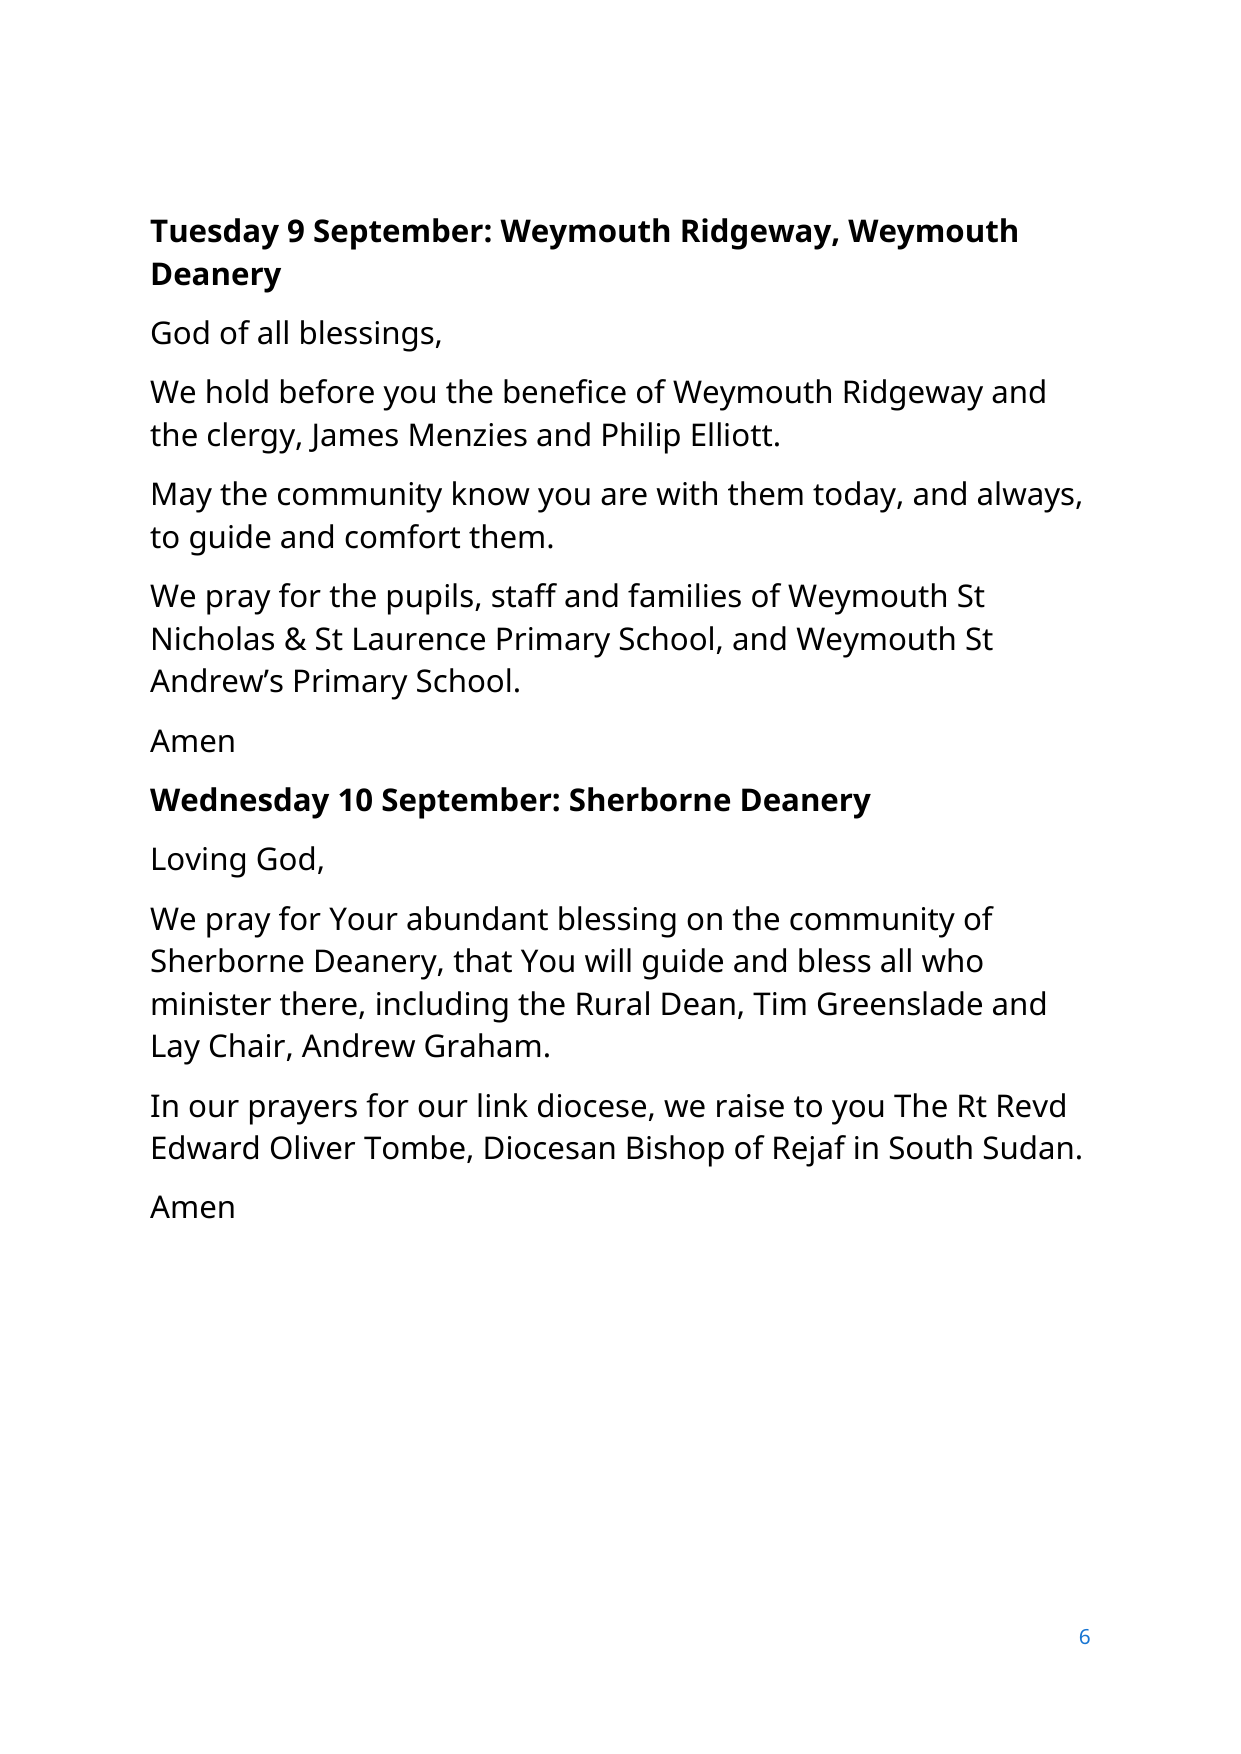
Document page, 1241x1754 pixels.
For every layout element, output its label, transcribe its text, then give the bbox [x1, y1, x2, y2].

text We pray for Your abundant blessing on the community of Sherborne Deanery, that You will guide and bless all who minister there, including the Rural Dean, Tim Greenslade and Lay Chair, Andrew Graham. [150, 896, 1090, 1067]
text Amen [150, 1185, 1090, 1228]
text Wednesday 10 September: Sherborne Deanery [150, 778, 1090, 821]
text Tuesday 9 September: Weymouth Ridgeway, Weymouth Deanery [150, 209, 1090, 294]
text Amen [150, 719, 1090, 761]
text In our prayers for our link diocese, we raise to you The Rt Revd Edward Oliver Tombe, Diocesan Bishop of Rejaf in South Sudan. [150, 1083, 1090, 1169]
text We pray for the pupils, staff and families of Weymouth St Nicholas & St Laurence Primary School, and Weymouth St Andrew’s Primary School. [150, 574, 1090, 702]
text We hold before you the benefice of Weymouth Ridgeway and the clergy, James Menzies and Philip Elliott. [150, 370, 1090, 456]
text May the community know you are with them today, and always, to guide and comfort them. [150, 472, 1090, 557]
text Loving God, [150, 837, 1090, 880]
text God of all blessings, [150, 311, 1090, 354]
